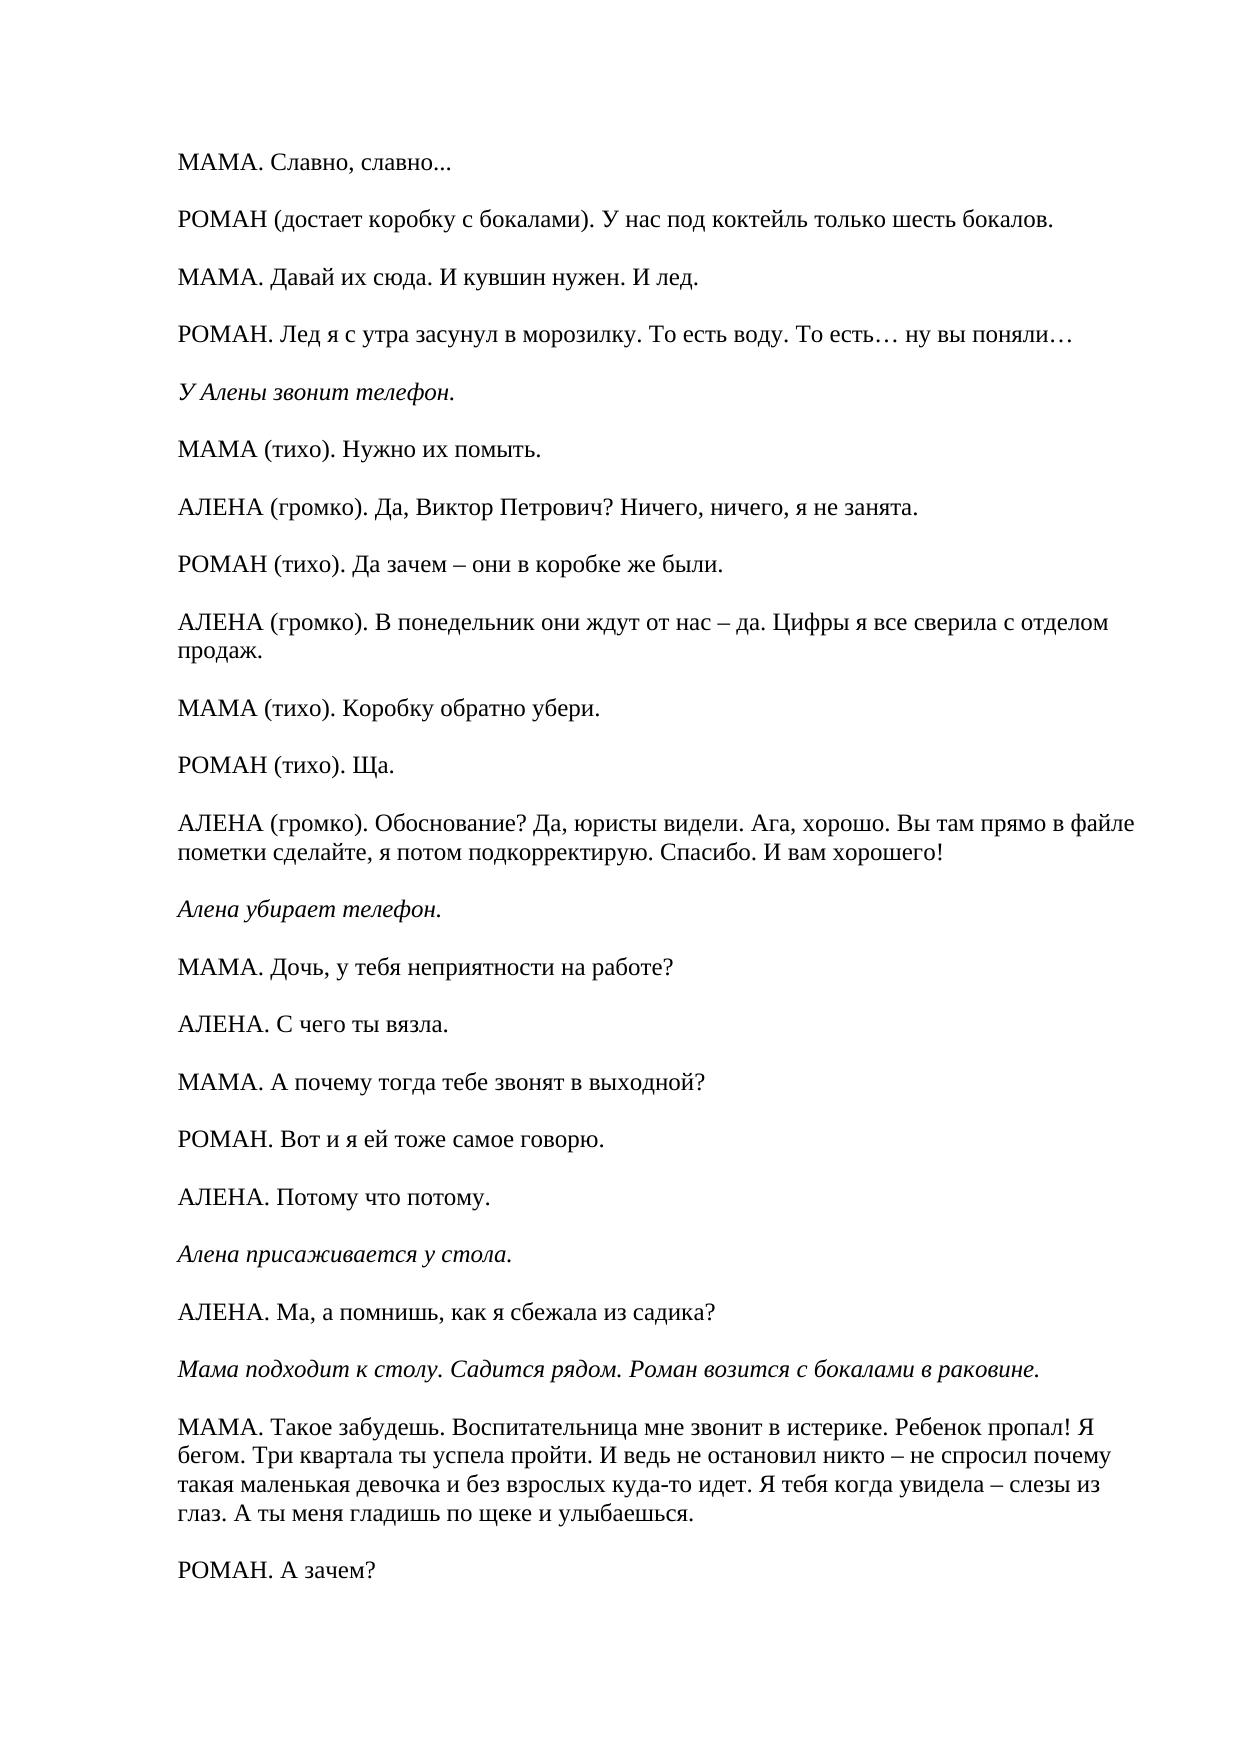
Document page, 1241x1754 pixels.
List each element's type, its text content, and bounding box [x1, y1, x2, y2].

text Алена. С чего ты вязла. [177, 1009, 1152, 1038]
text Алена (громко). Да, Виктор Петрович? Ничего, ничего, я не занята. [177, 492, 1152, 521]
text Алена. Ма, а помнишь, как я сбежала из садика? [177, 1297, 1152, 1326]
text Мама. А почему тогда тебе звонят в выходной? [177, 1067, 1152, 1096]
text Роман. А зачем? [177, 1556, 1152, 1584]
text Мама (тихо). Коробку обратно убери. [177, 693, 1152, 722]
text Мама подходит к столу. Садится рядом. Роман возится с бокалами в раковине. [177, 1354, 1152, 1383]
text Роман. Вот и я ей тоже самое говорю. [177, 1124, 1152, 1153]
text Мама (тихо). Нужно их помыть. [177, 434, 1152, 463]
text Мама. Давай их сюда. И кувшин нужен. И лед. [177, 262, 1152, 291]
text Мама. Дочь, у тебя неприятности на работе? [177, 952, 1152, 981]
text Мама. Такое забудешь. Воспитательница мне звонит в истерике. Ребенок пропал! Я бегом. Три квартала ты успела пройти. И ведь не остановил никто – не спросил почему такая маленькая девочка и без взрослых куда-то идет. Я тебя когда увидела – слезы из глаз. А ты меня гладишь по щеке и улыбаешься. [177, 1412, 1152, 1527]
text Роман (тихо). Да зачем – они в коробке же были. [177, 549, 1152, 578]
text У Алены звонит телефон. [177, 377, 1152, 406]
text Мама. Славно, славно... [177, 147, 1152, 176]
text Алена присаживается у стола. [177, 1239, 1152, 1268]
text Роман. Лед я с утра засунул в морозилку. То есть воду. То есть… ну вы поняли… [177, 319, 1152, 348]
text Алена убирает телефон. [177, 894, 1152, 923]
text Алена. Потому что потому. [177, 1182, 1152, 1211]
text Алена (громко). В понедельник они ждут от нас – да. Цифры я все сверила с отделом продаж. [177, 607, 1152, 664]
text Роман (достает коробку с бокалами). У нас под коктейль только шесть бокалов. [177, 204, 1152, 233]
text Алена (громко). Обоснование? Да, юристы видели. Ага, хорошо. Вы там прямо в файле пометки сделайте, я потом подкорректирую. Спасибо. И вам хорошего! [177, 808, 1152, 866]
text Роман (тихо). Ща. [177, 751, 1152, 779]
